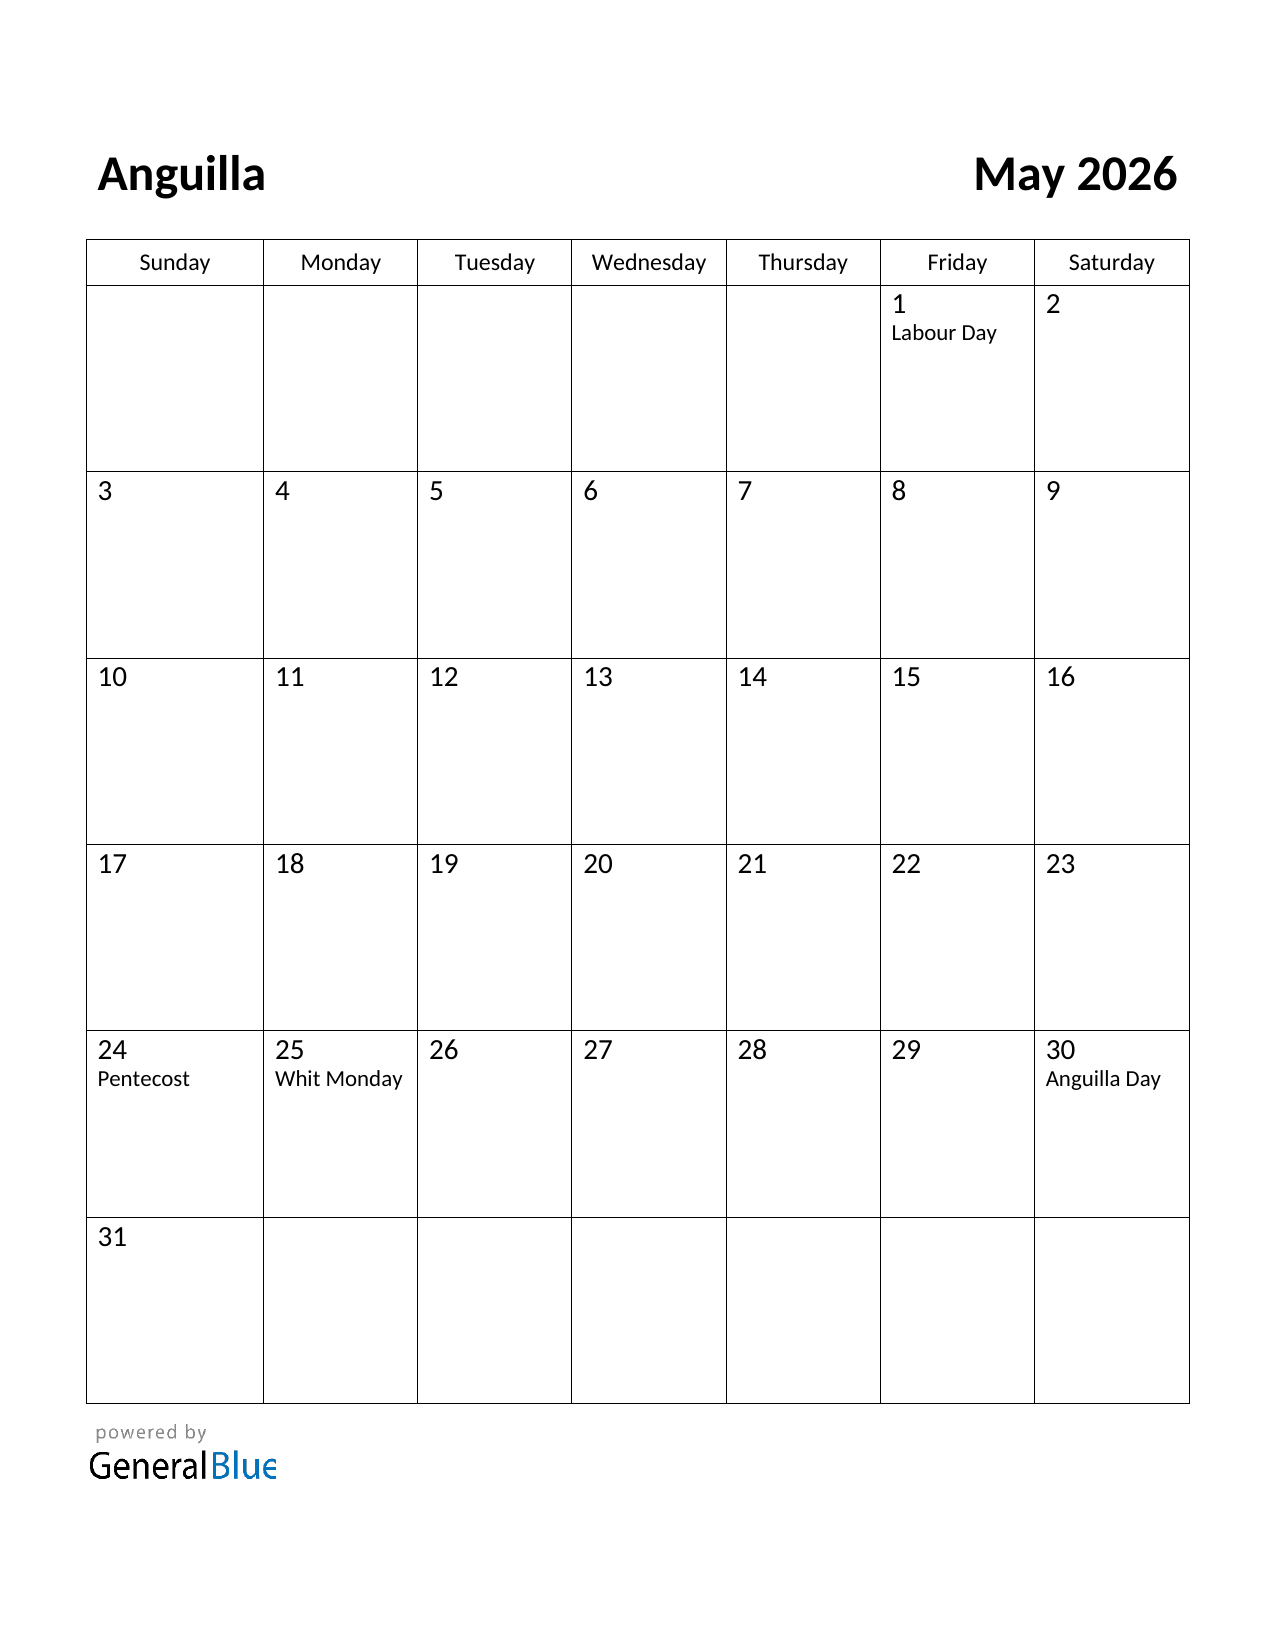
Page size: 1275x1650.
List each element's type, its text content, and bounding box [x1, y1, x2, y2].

table_cell [572, 286, 726, 318]
table_header Anguilla [86, 105, 572, 239]
table_cell [727, 691, 880, 844]
table_cell [87, 286, 263, 318]
table_cell [418, 286, 571, 318]
table_cell Monday [264, 240, 417, 284]
table_cell [881, 691, 1034, 844]
table_cell 3 [87, 472, 263, 504]
table_cell 8 [881, 472, 1034, 504]
table_cell [264, 1218, 417, 1250]
table_cell 9 [1035, 472, 1189, 504]
table_cell [572, 1250, 726, 1403]
table_cell [86, 1404, 1189, 1502]
table_cell 13 [572, 659, 726, 691]
table_cell 11 [264, 659, 417, 691]
table_cell 23 [1035, 845, 1189, 877]
table_cell [727, 318, 880, 471]
table_cell 17 [87, 845, 263, 877]
table_cell 28 [727, 1031, 880, 1064]
table_cell [1035, 1218, 1189, 1250]
table_cell [87, 318, 263, 471]
picture [88, 1421, 276, 1484]
table_cell 6 [572, 472, 726, 504]
table_cell 19 [418, 845, 571, 877]
table_cell [1035, 1250, 1189, 1403]
table_cell [1035, 691, 1189, 844]
table_cell Sunday [87, 240, 263, 284]
table_cell [264, 318, 417, 471]
table_cell 15 [881, 659, 1034, 691]
table_cell 1 [881, 286, 1034, 318]
table_cell 26 [418, 1031, 571, 1064]
table_cell [572, 691, 726, 844]
table_cell 25 [264, 1031, 417, 1064]
table_cell [264, 878, 417, 1030]
table_cell 30 [1035, 1031, 1189, 1064]
table_cell 29 [881, 1031, 1034, 1064]
table_cell [418, 318, 571, 471]
table_cell 20 [572, 845, 726, 877]
table_cell [727, 1250, 880, 1403]
table_cell Saturday [1035, 240, 1189, 284]
table_cell [727, 505, 880, 657]
table_cell [418, 691, 571, 844]
table_cell [572, 318, 726, 471]
table_cell [881, 505, 1034, 657]
table_cell [418, 1218, 571, 1250]
table_cell 18 [264, 845, 417, 877]
table_cell Labour Day [881, 318, 1034, 471]
table_cell [418, 505, 571, 657]
table_cell [572, 1218, 726, 1250]
table_cell [572, 1064, 726, 1217]
table_cell 7 [727, 472, 880, 504]
table_cell 21 [727, 845, 880, 877]
table_cell 27 [572, 1031, 726, 1064]
table_cell Friday [881, 240, 1034, 284]
table_cell [418, 1250, 571, 1403]
table_cell [418, 1064, 571, 1217]
table_cell [572, 505, 726, 657]
table_cell [264, 1250, 417, 1403]
table_cell [1035, 505, 1189, 657]
table_cell 31 [87, 1218, 263, 1250]
table_cell 4 [264, 472, 417, 504]
table_cell [87, 505, 263, 657]
table_cell 2 [1035, 286, 1189, 318]
table_cell 16 [1035, 659, 1189, 691]
table_cell Pentecost [87, 1064, 263, 1217]
table_cell 14 [727, 659, 880, 691]
table_cell 24 [87, 1031, 263, 1064]
table_cell [727, 1218, 880, 1250]
table_header May 2026 [572, 105, 1189, 239]
table_cell [1035, 878, 1189, 1030]
table_cell 12 [418, 659, 571, 691]
table_cell [572, 878, 726, 1030]
table_cell Anguilla Day [1035, 1064, 1189, 1217]
table_cell Wednesday [572, 240, 726, 284]
table_cell Tuesday [418, 240, 571, 284]
table_cell Thursday [727, 240, 880, 284]
table_cell [87, 691, 263, 844]
table_cell [727, 286, 880, 318]
table_cell [264, 286, 417, 318]
table_cell [727, 1064, 880, 1217]
table_cell [1035, 318, 1189, 471]
table_cell 5 [418, 472, 571, 504]
table_cell [87, 1250, 263, 1403]
table_cell [881, 1218, 1034, 1250]
table_cell [727, 878, 880, 1030]
table_cell [87, 878, 263, 1030]
table_cell Whit Monday [264, 1064, 417, 1217]
table_cell [264, 505, 417, 657]
table_cell [418, 878, 571, 1030]
table_cell [881, 1250, 1034, 1403]
table_cell 10 [87, 659, 263, 691]
table_cell [881, 1064, 1034, 1217]
table_cell [264, 691, 417, 844]
table_cell 22 [881, 845, 1034, 877]
table_cell [881, 878, 1034, 1030]
